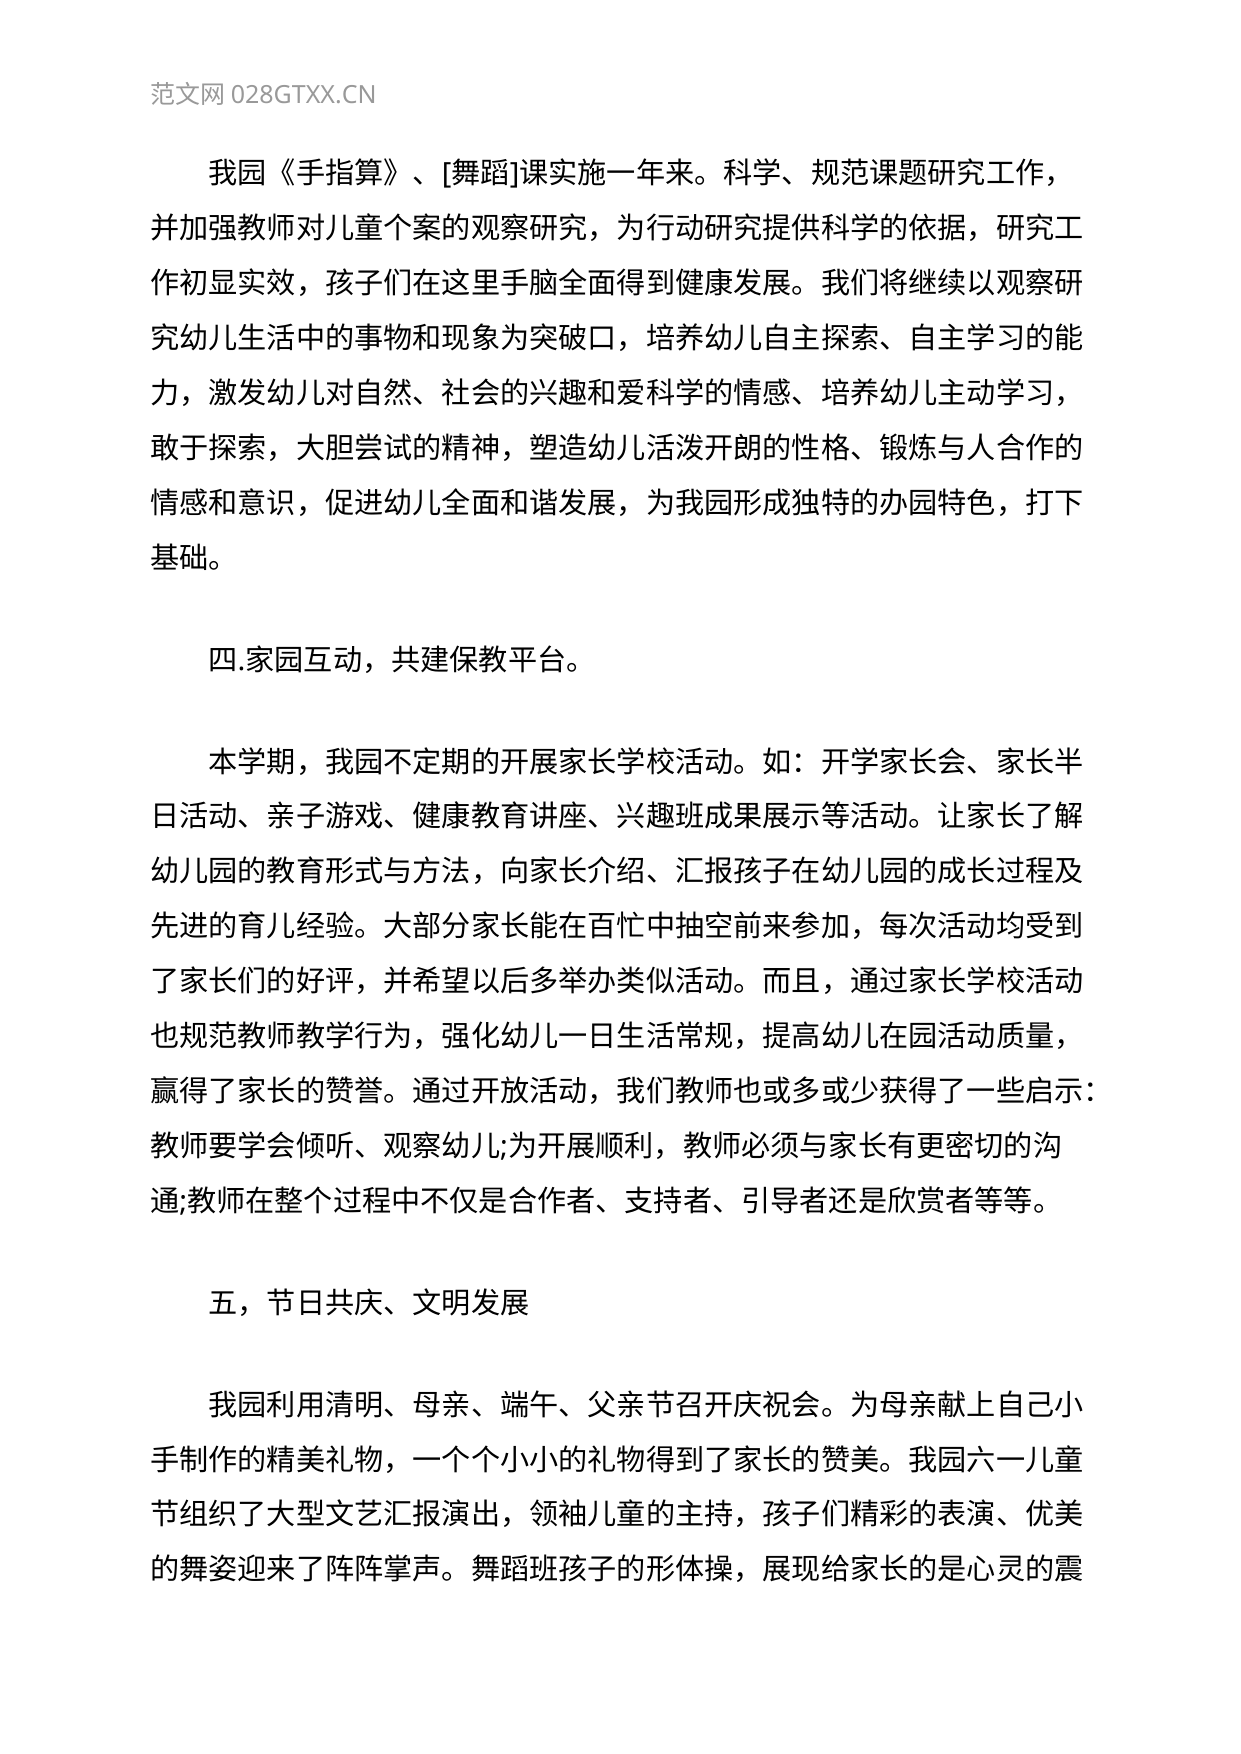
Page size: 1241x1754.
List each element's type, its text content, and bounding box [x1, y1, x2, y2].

text 五，节日共庆、文明发展 [150, 1279, 1090, 1322]
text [150, 1381, 1090, 1588]
text 四.家园互动，共建保教平台。 [150, 636, 1090, 678]
text 我园《手指算》、[舞蹈]课实施一年来。科学、规范课题研究工作，并加强教师对儿童个案的观察研究，为行动研究提供科学的依据，研究工作初显实效，孩子们在这里手脑全面得到健康发展。我们将继续以观察研究幼儿生活中的事物和现象为突破口，培养幼儿自主探索、自主学习的能力，激发幼儿对自然、社会的兴趣和爱科学的情感、培养幼儿主动学习，敢于探索，大胆尝试的精神，塑造幼儿活泼开朗的性格、锻炼与人合作的情感和意识，促进幼儿全面和谐发展，为我园形成独特的办园特色，打下基础。 [150, 150, 1090, 577]
text 本学期，我园不定期的开展家长学校活动。如：开学家长会、家长半日活动、亲子游戏、健康教育讲座、兴趣班成果展示等活动。让家长了解幼儿园的教育形式与方法，向家长介绍、汇报孩子在幼儿园的成长过程及先进的育儿经验。大部分家长能在百忙中抽空前来参加，每次活动均受到了家长们的好评，并希望以后多举办类似活动。而且，通过家长学校活动也规范教师教学行为，强化幼儿一日生活常规，提高幼儿在园活动质量，赢得了家长的赞誉。通过开放活动，我们教师也或多或少获得了一些启示：教师要学会倾听、观察幼儿;为开展顺利，教师必须与家长有更密切的沟通;教师在整个过程中不仅是合作者、支持者、引导者还是欣赏者等等。 [150, 738, 1090, 1220]
